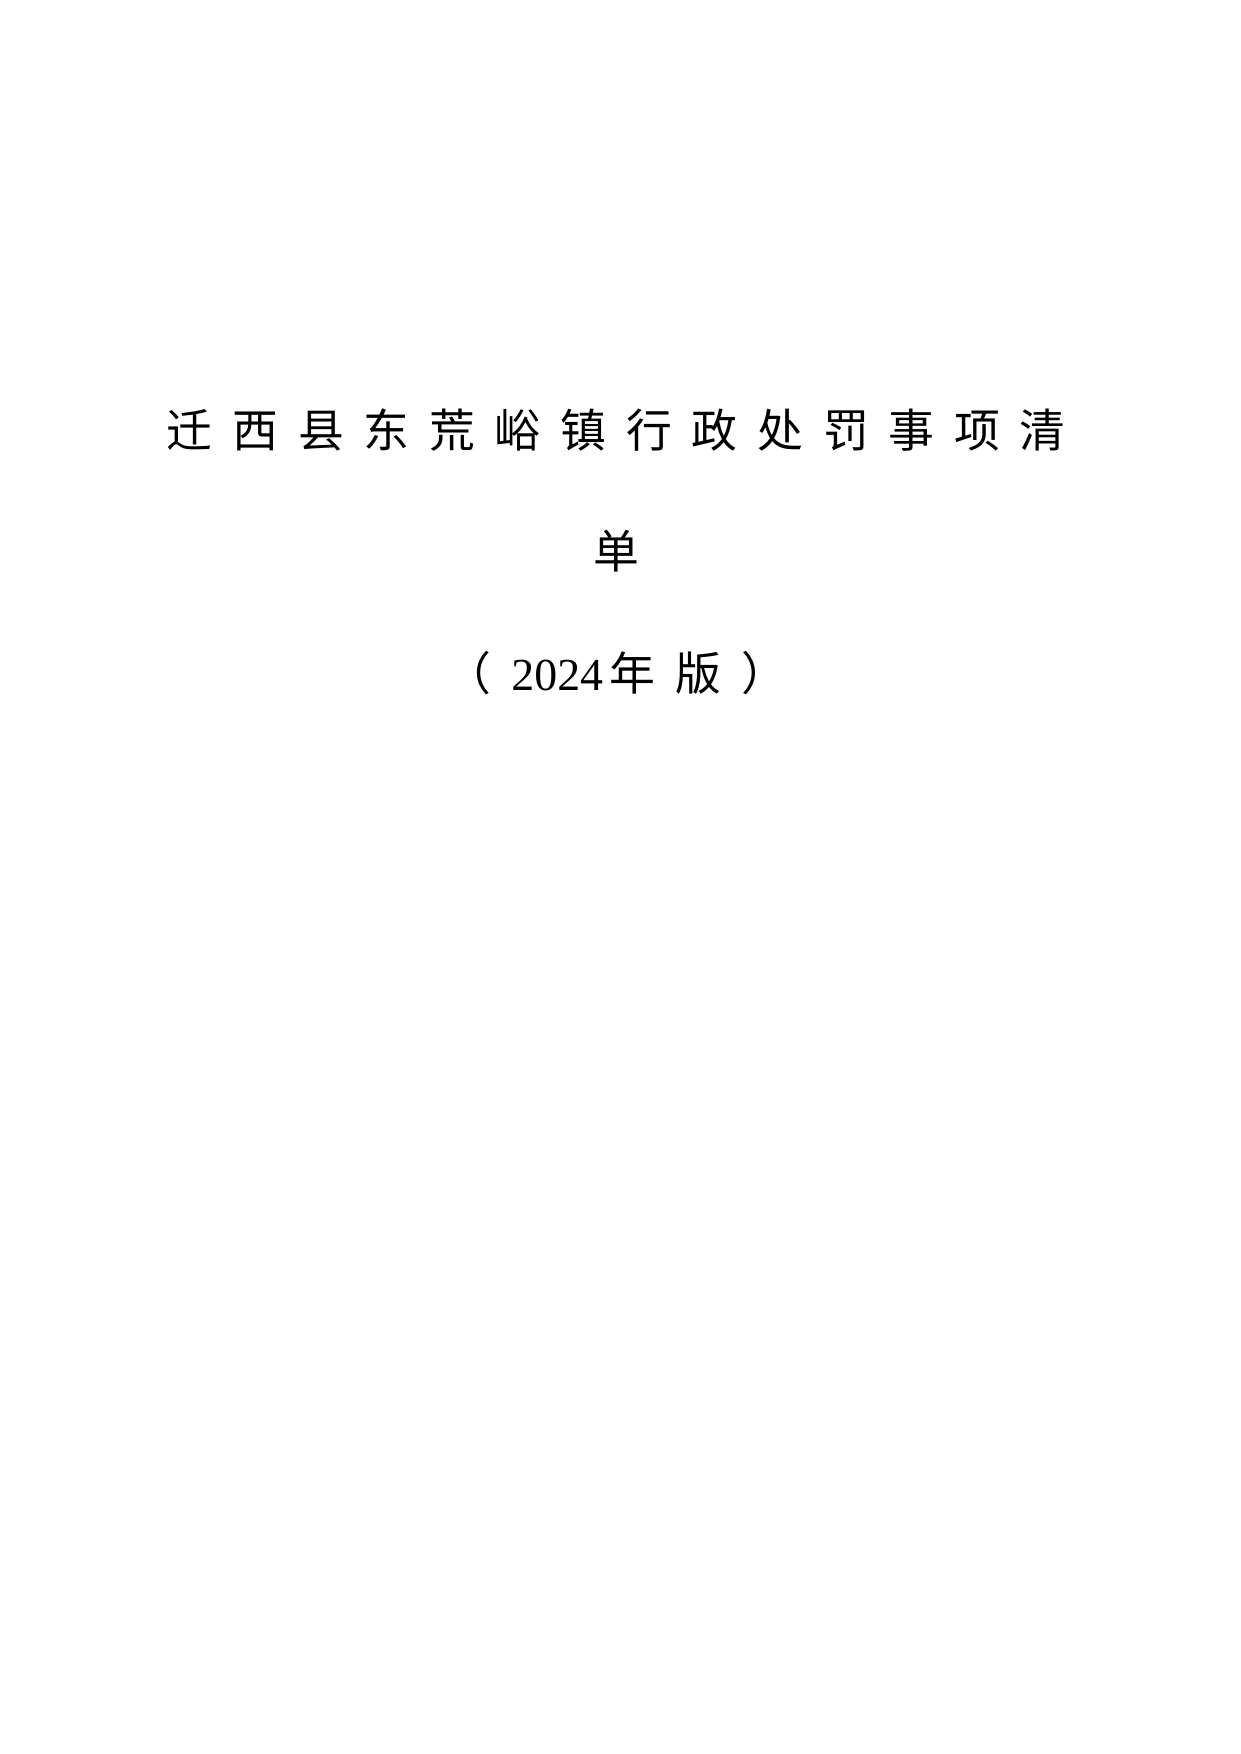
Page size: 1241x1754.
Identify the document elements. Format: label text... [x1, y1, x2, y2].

text 迁西县东荒峪镇行政处罚事项清单 [167, 367, 1085, 609]
text （2024年版） [167, 609, 1085, 731]
